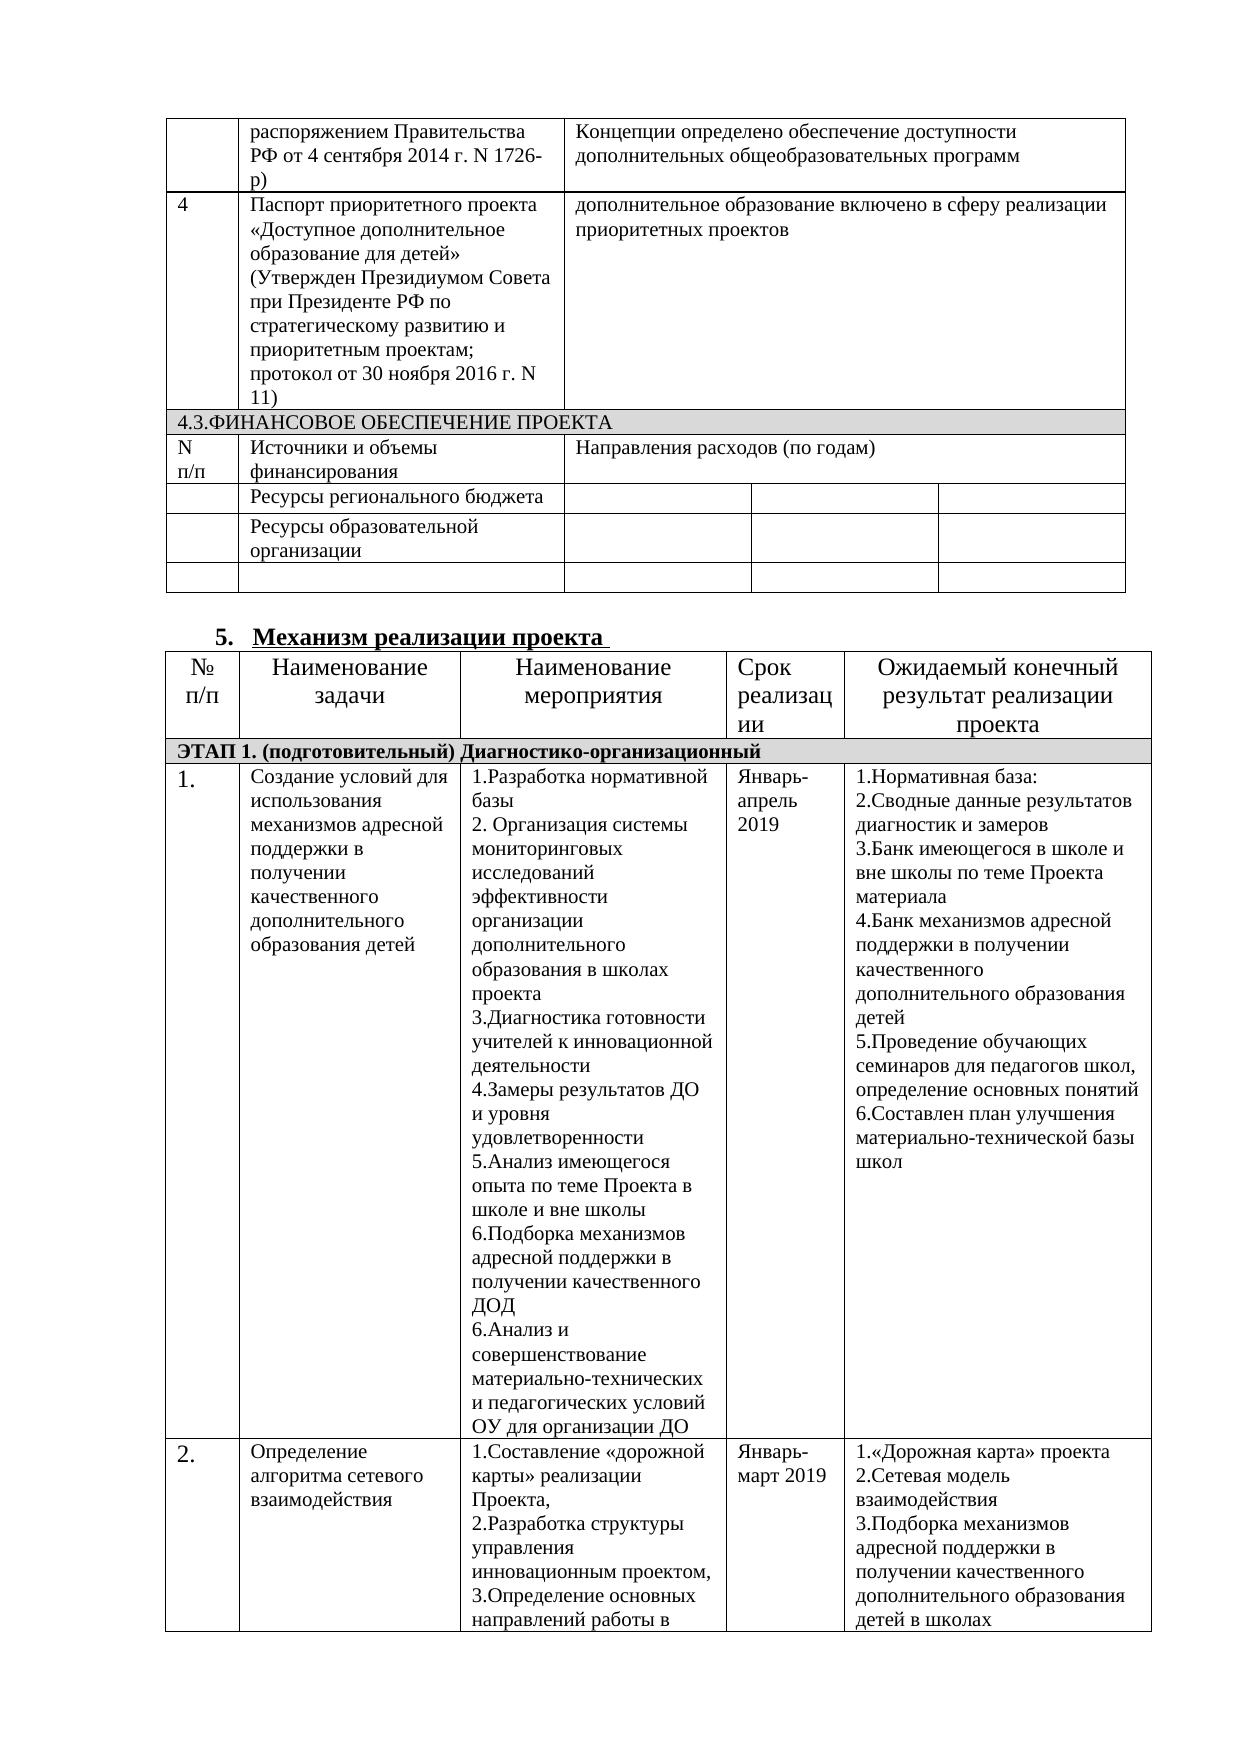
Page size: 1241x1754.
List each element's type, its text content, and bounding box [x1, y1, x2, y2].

table_cell [565, 563, 751, 592]
table_cell 4.3.ФИНАНСОВОЕ ОБЕСПЕЧЕНИЕ ПРОЕКТА [167, 410, 1125, 434]
table_cell [565, 514, 751, 562]
table_header № п/п [166, 652, 239, 738]
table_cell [240, 1439, 460, 1631]
table_cell [752, 514, 938, 562]
table_cell N п/п [167, 435, 238, 483]
table_header Наименование задачи [240, 652, 460, 738]
table_header Наименование мероприятия [461, 652, 726, 738]
table_cell Ресурсы регионального бюджета [239, 484, 564, 513]
table_cell [167, 563, 238, 592]
table_cell [752, 563, 938, 592]
table_cell 2. [166, 1439, 239, 1631]
table_cell [939, 484, 1125, 513]
table_cell Январь-апрель 2019 [727, 764, 844, 1438]
table_cell Источники и объемы финансирования [239, 435, 564, 483]
table_cell [167, 514, 238, 562]
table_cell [239, 119, 564, 191]
table_cell Направления расходов (по годам) [565, 435, 1125, 483]
table_cell Ресурсы образовательной организации [239, 514, 564, 562]
table_cell [939, 563, 1125, 592]
table_cell дополнительное образование включено в сферу реализации приоритетных проектов [565, 193, 1125, 409]
table_cell [752, 484, 938, 513]
table_cell Паспорт приоритетного проекта «Доступное дополнительное образование для детей» (Утвержден Президиумом Совета при Президенте РФ по стратегическому развитию и приоритетным проектам; протокол от 30 ноября 2016 г. N 11) [239, 193, 564, 409]
list Механизм реализации проекта [215, 622, 1152, 651]
table_cell [239, 563, 564, 592]
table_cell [461, 1439, 726, 1631]
table_cell 3 [167, 119, 238, 191]
table_cell ЭТАП 1. (подготовительный) Диагностико-организационный [166, 739, 1151, 763]
table_cell [167, 484, 238, 513]
table_cell 4 [167, 193, 238, 409]
table_cell Создание условий для использования механизмов адресной поддержки в получении качественного дополнительного образования детей [240, 764, 460, 1438]
table_header Ожидаемый конечный результат реализации проекта [845, 652, 1151, 738]
table_cell 1. [166, 764, 239, 1438]
table_cell 1.Нормативная база: 2.Сводные данные результатов диагностик и замеров 3.Банк имеющегося в школе и вне школы по теме Проекта материала 4.Банк механизмов адресной поддержки в получении качественного дополнительного образования детей 5.Проведение обучающих семинаров для педагогов школ, определение основных понятий 6.Составлен план улучшения материально-технической базы школ [845, 764, 1151, 1438]
table_cell 1.Разработка нормативной базы 2. Организация системы мониторинговых исследований эффективности организации дополнительного образования в школах проекта 3.Диагностика готовности учителей к инновационной деятельности 4.Замеры результатов ДО и уровня удовлетворенности 5.Анализ имеющегося опыта по теме Проекта в школе и вне школы 6.Подборка механизмов адресной поддержки в получении качественного ДОД 6.Анализ и совершенствование материально-технических и педагогических условий ОУ для организации ДО [461, 764, 726, 1438]
table_header Срок реализации [727, 652, 844, 738]
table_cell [565, 119, 1125, 191]
table_cell Январь-март 2019 [727, 1439, 844, 1631]
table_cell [845, 1439, 1151, 1631]
table_cell [939, 514, 1125, 562]
table_cell [565, 484, 751, 513]
